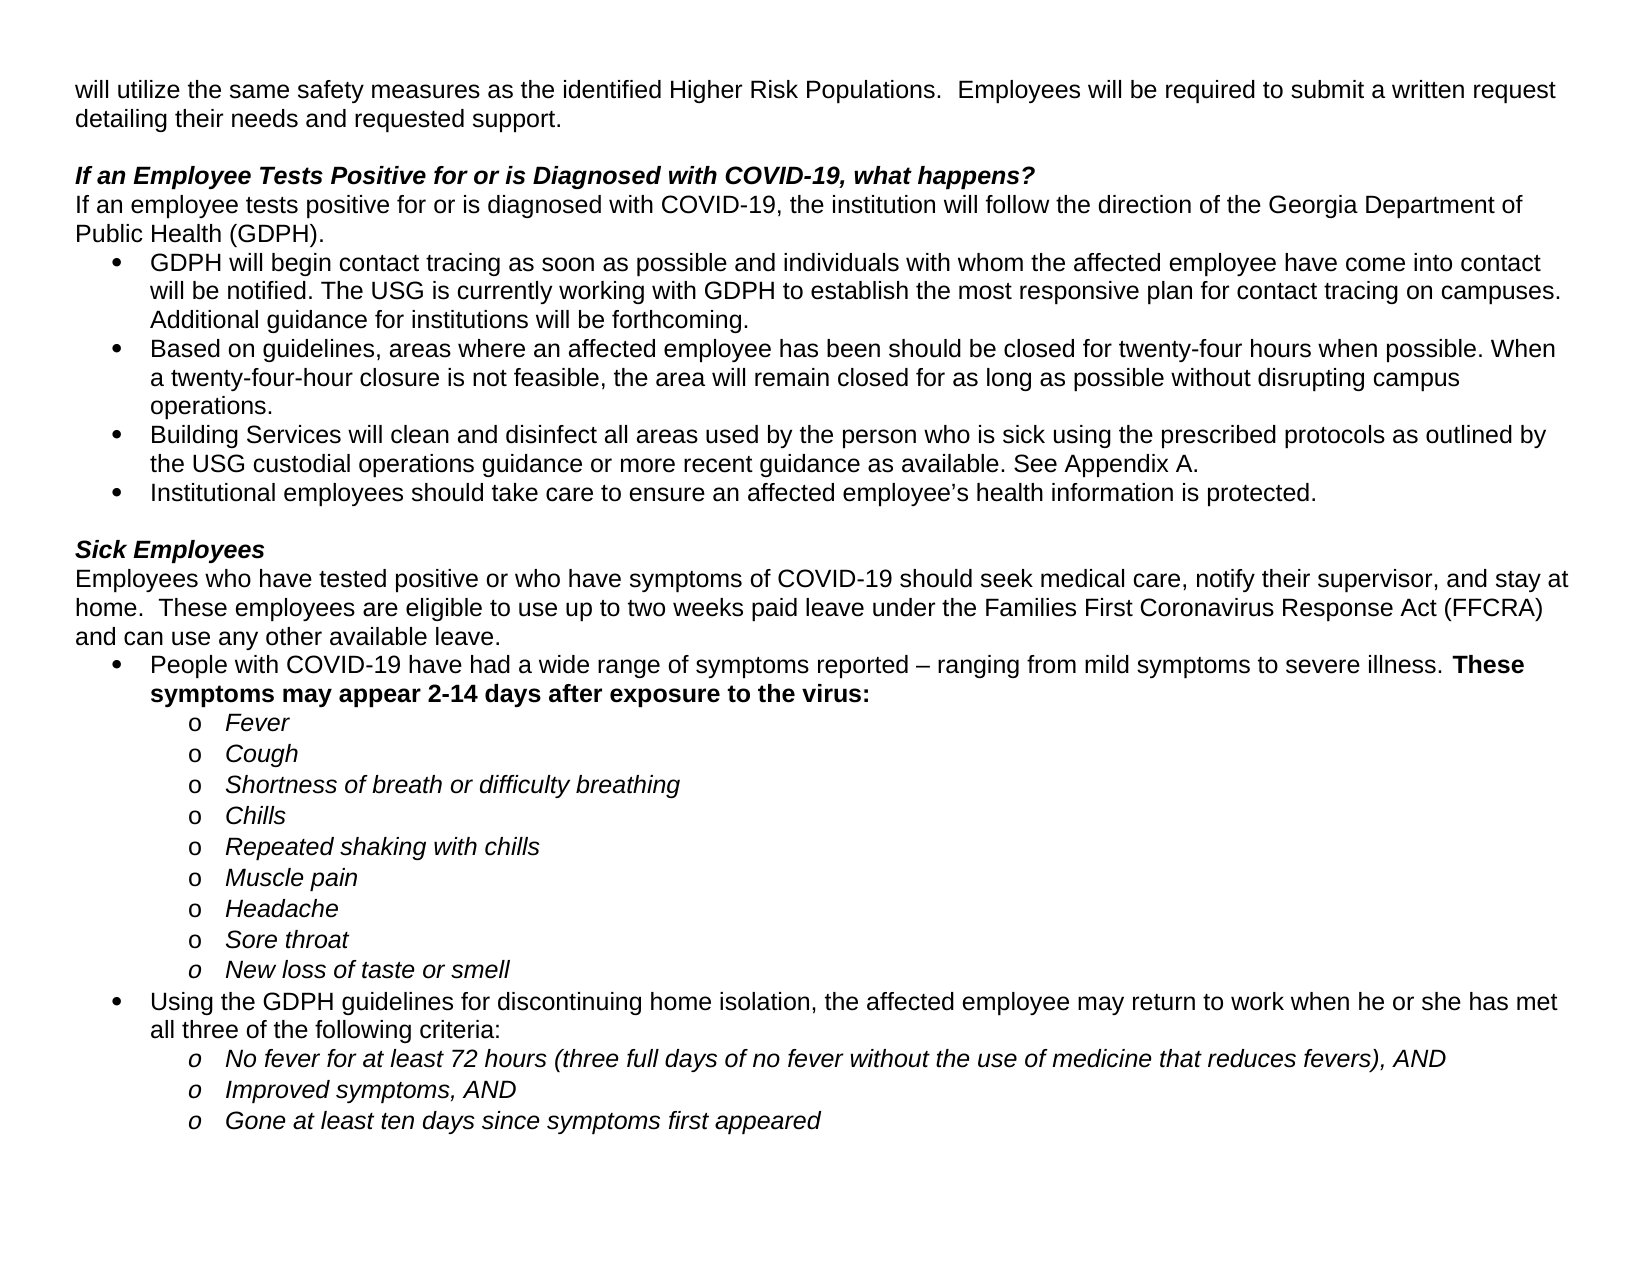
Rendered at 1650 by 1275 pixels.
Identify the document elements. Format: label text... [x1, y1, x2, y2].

list Improved symptoms, AND [187, 1075, 1575, 1106]
list Building Services will clean and disinfect all areas used by the person who is sick using the prescribed protocols as outlined by the USG custodial operations guidance or more recent guidance as available. See Appendix A. [112, 420, 1575, 478]
list No fever for at least 72 hours (three full days of no fever without the use of medicine that reduces fevers), AND [187, 1044, 1575, 1075]
list Institutional employees should take care to ensure an affected employee’s health information is protected. [112, 478, 1575, 507]
text If an employee tests positive for or is diagnosed with COVID-19, the institution will follow the direction of the Georgia Department of Public Health (GDPH). [75, 190, 1575, 247]
list Gone at least ten days since symptoms first appeared [187, 1106, 1575, 1137]
list Headache [187, 894, 1575, 924]
list People with COVID-19 have had a wide range of symptoms reported – ranging from mild symptoms to severe illness. These symptoms may appear 2-14 days after exposure to the virus: [112, 650, 1575, 708]
list GDPH will begin contact tracing as soon as possible and individuals with whom the affected employee have come into contact will be notified. The USG is currently working with GDPH to establish the most responsive plan for contact tracing on campuses. Additional guidance for institutions will be forthcoming. [112, 247, 1575, 334]
text If an Employee Tests Positive for or is Diagnosed with COVID-19, what happens? [75, 161, 1575, 190]
text Employees who have tested positive or who have symptoms of COVID-19 should seek medical care, notify their supervisor, and stay at home. These employees are eligible to use up to two weeks paid leave under the Families First Coronavirus Response Act (FFCRA) and can use any other available leave. [75, 564, 1575, 650]
list New loss of taste or smell [187, 956, 1575, 986]
list Repeated shaking with chills [187, 832, 1575, 863]
list Muscle pain [187, 863, 1575, 894]
list Sore throat [187, 924, 1575, 956]
list Cough [187, 739, 1575, 770]
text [75, 75, 1575, 132]
list Fever [187, 708, 1575, 739]
list Shortness of breath or difficulty breathing [187, 770, 1575, 801]
list Chills [187, 801, 1575, 832]
text Sick Employees [75, 535, 1575, 564]
list Using the GDPH guidelines for discontinuing home isolation, the affected employee may return to work when he or she has met all three of the following criteria: [112, 986, 1575, 1044]
list Based on guidelines, areas where an affected employee has been should be closed for twenty-four hours when possible. When a twenty-four-hour closure is not feasible, the area will remain closed for as long as possible without disrupting campus operations. [112, 334, 1575, 420]
